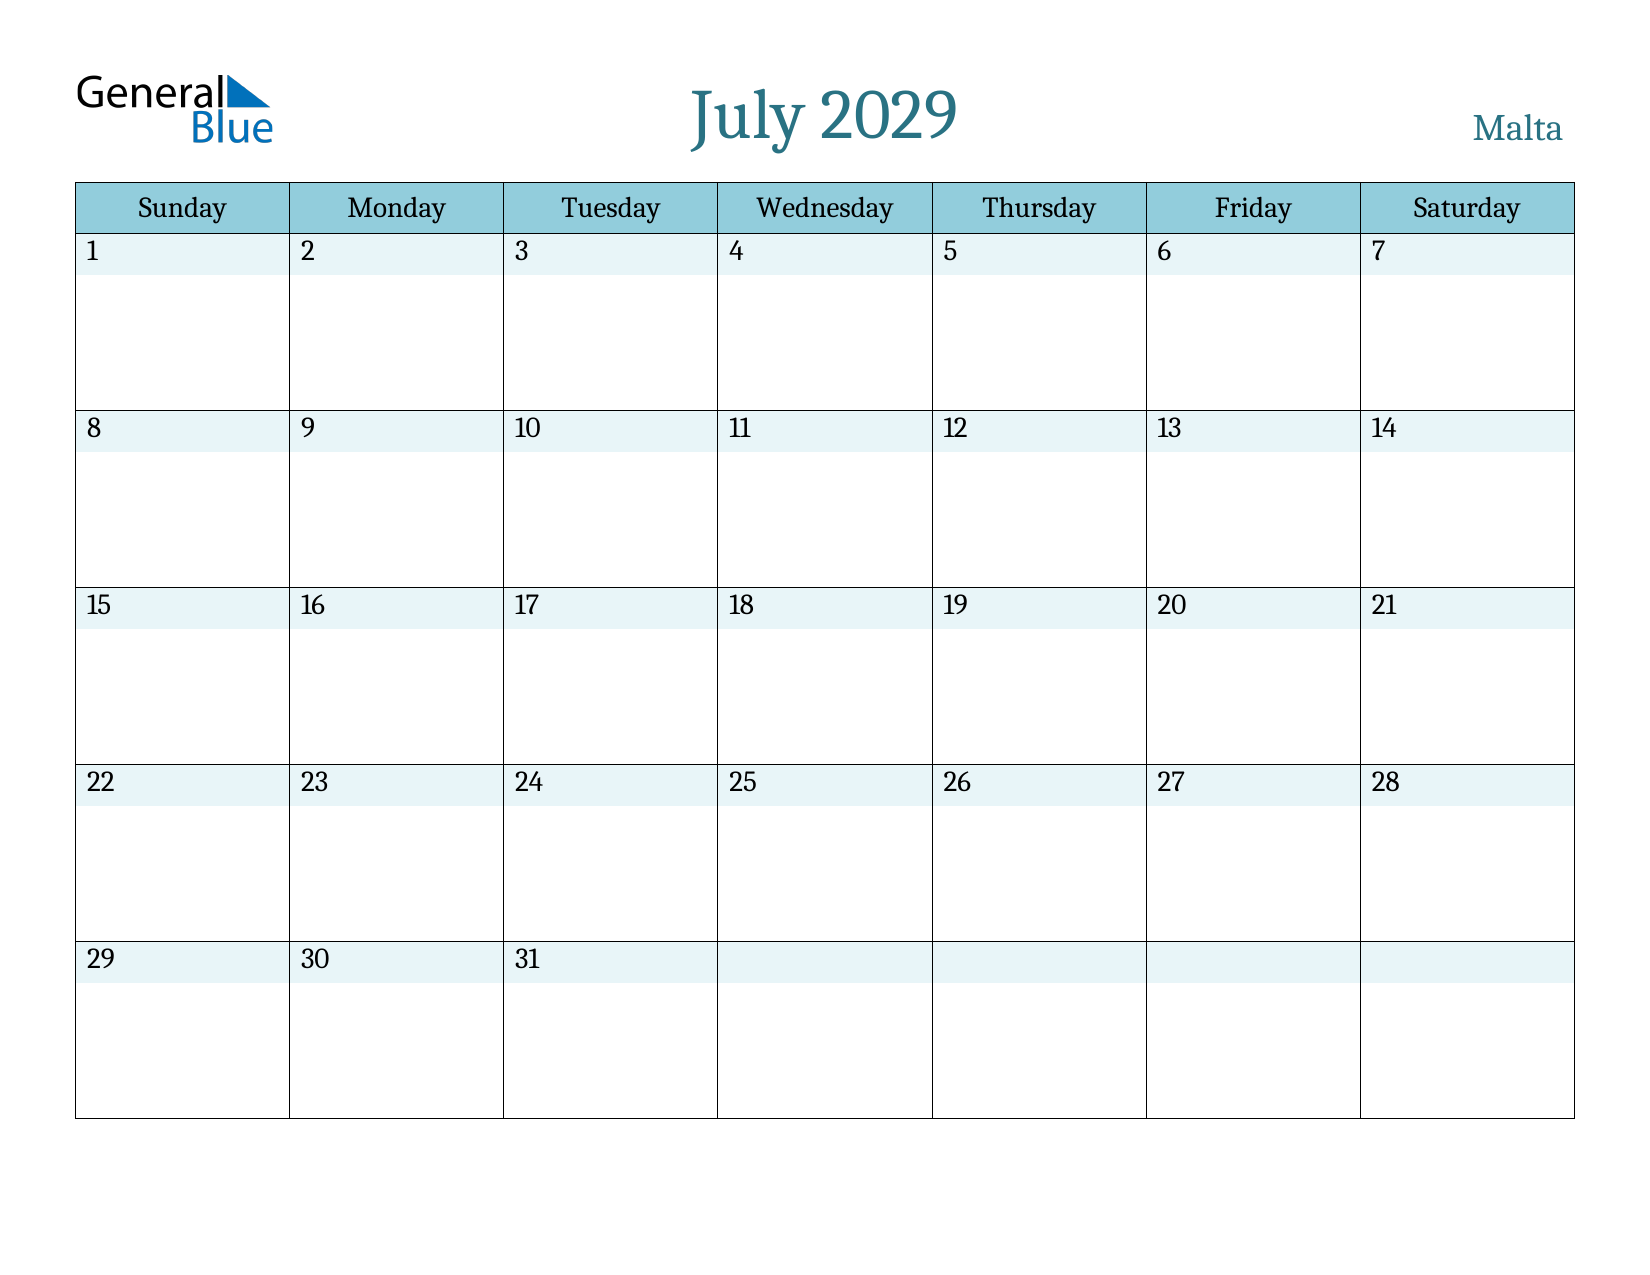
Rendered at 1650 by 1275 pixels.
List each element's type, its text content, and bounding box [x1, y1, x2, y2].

table_cell [290, 983, 503, 1118]
table_cell 19 [933, 588, 1146, 629]
table_header [76, 75, 503, 182]
table_header July 2029 [504, 75, 1146, 182]
table_cell [504, 452, 717, 587]
table_cell Wednesday [718, 183, 932, 233]
table_cell [933, 275, 1146, 410]
table_cell 3 [504, 234, 717, 275]
table_cell [718, 942, 932, 983]
table_cell [76, 629, 289, 764]
table_cell [1147, 629, 1360, 764]
table_cell 23 [290, 765, 503, 806]
table_cell 20 [1147, 588, 1360, 629]
table_cell [933, 983, 1146, 1118]
table_cell [1147, 275, 1360, 410]
table_cell Sunday [76, 183, 289, 233]
table_cell [290, 275, 503, 410]
table_cell [290, 452, 503, 587]
table_cell [76, 983, 289, 1118]
table_cell 4 [718, 234, 932, 275]
table_cell [933, 452, 1146, 587]
table_cell 5 [933, 234, 1146, 275]
table_cell 10 [504, 411, 717, 452]
table_cell [1147, 942, 1360, 983]
table_cell Thursday [933, 183, 1146, 233]
table_cell [1147, 452, 1360, 587]
table_cell [933, 629, 1146, 764]
table_cell Tuesday [504, 183, 717, 233]
table_cell Saturday [1361, 183, 1574, 233]
table_cell 24 [504, 765, 717, 806]
table_cell [504, 806, 717, 941]
table_cell 2 [290, 234, 503, 275]
table_cell [933, 806, 1146, 941]
table_cell 8 [76, 411, 289, 452]
table_cell [1361, 942, 1574, 983]
table_cell 13 [1147, 411, 1360, 452]
table_cell [1361, 452, 1574, 587]
table_cell [1361, 629, 1574, 764]
table_cell 9 [290, 411, 503, 452]
table_cell [1361, 806, 1574, 941]
table_cell [76, 452, 289, 587]
table_cell 27 [1147, 765, 1360, 806]
table_cell [718, 983, 932, 1118]
table_cell 30 [290, 942, 503, 983]
table_cell [504, 275, 717, 410]
table_cell [76, 806, 289, 941]
table_cell [290, 629, 503, 764]
table_cell 7 [1361, 234, 1574, 275]
table_cell 28 [1361, 765, 1574, 806]
table_cell 6 [1147, 234, 1360, 275]
table_cell [933, 942, 1146, 983]
table_cell 17 [504, 588, 717, 629]
table_cell 29 [76, 942, 289, 983]
table_cell 22 [76, 765, 289, 806]
table_cell [76, 275, 289, 410]
table_cell 16 [290, 588, 503, 629]
table_cell Friday [1147, 183, 1360, 233]
table_header Malta [1146, 75, 1574, 182]
table_cell 1 [76, 234, 289, 275]
table_cell [504, 983, 717, 1118]
table_cell 14 [1361, 411, 1574, 452]
table_cell 31 [504, 942, 717, 983]
table_cell [718, 452, 932, 587]
table_cell [1147, 806, 1360, 941]
table_cell 15 [76, 588, 289, 629]
table_cell 11 [718, 411, 932, 452]
picture [77, 75, 273, 143]
table_cell Monday [290, 183, 503, 233]
table_cell [718, 629, 932, 764]
table_cell [1361, 983, 1574, 1118]
table_cell [290, 806, 503, 941]
table_cell 12 [933, 411, 1146, 452]
table_cell [1147, 983, 1360, 1118]
table_cell 21 [1361, 588, 1574, 629]
table_cell 18 [718, 588, 932, 629]
table_cell [504, 629, 717, 764]
table_cell [1361, 275, 1574, 410]
table_cell [718, 275, 932, 410]
table_cell 26 [933, 765, 1146, 806]
table_cell [718, 806, 932, 941]
table_cell 25 [718, 765, 932, 806]
